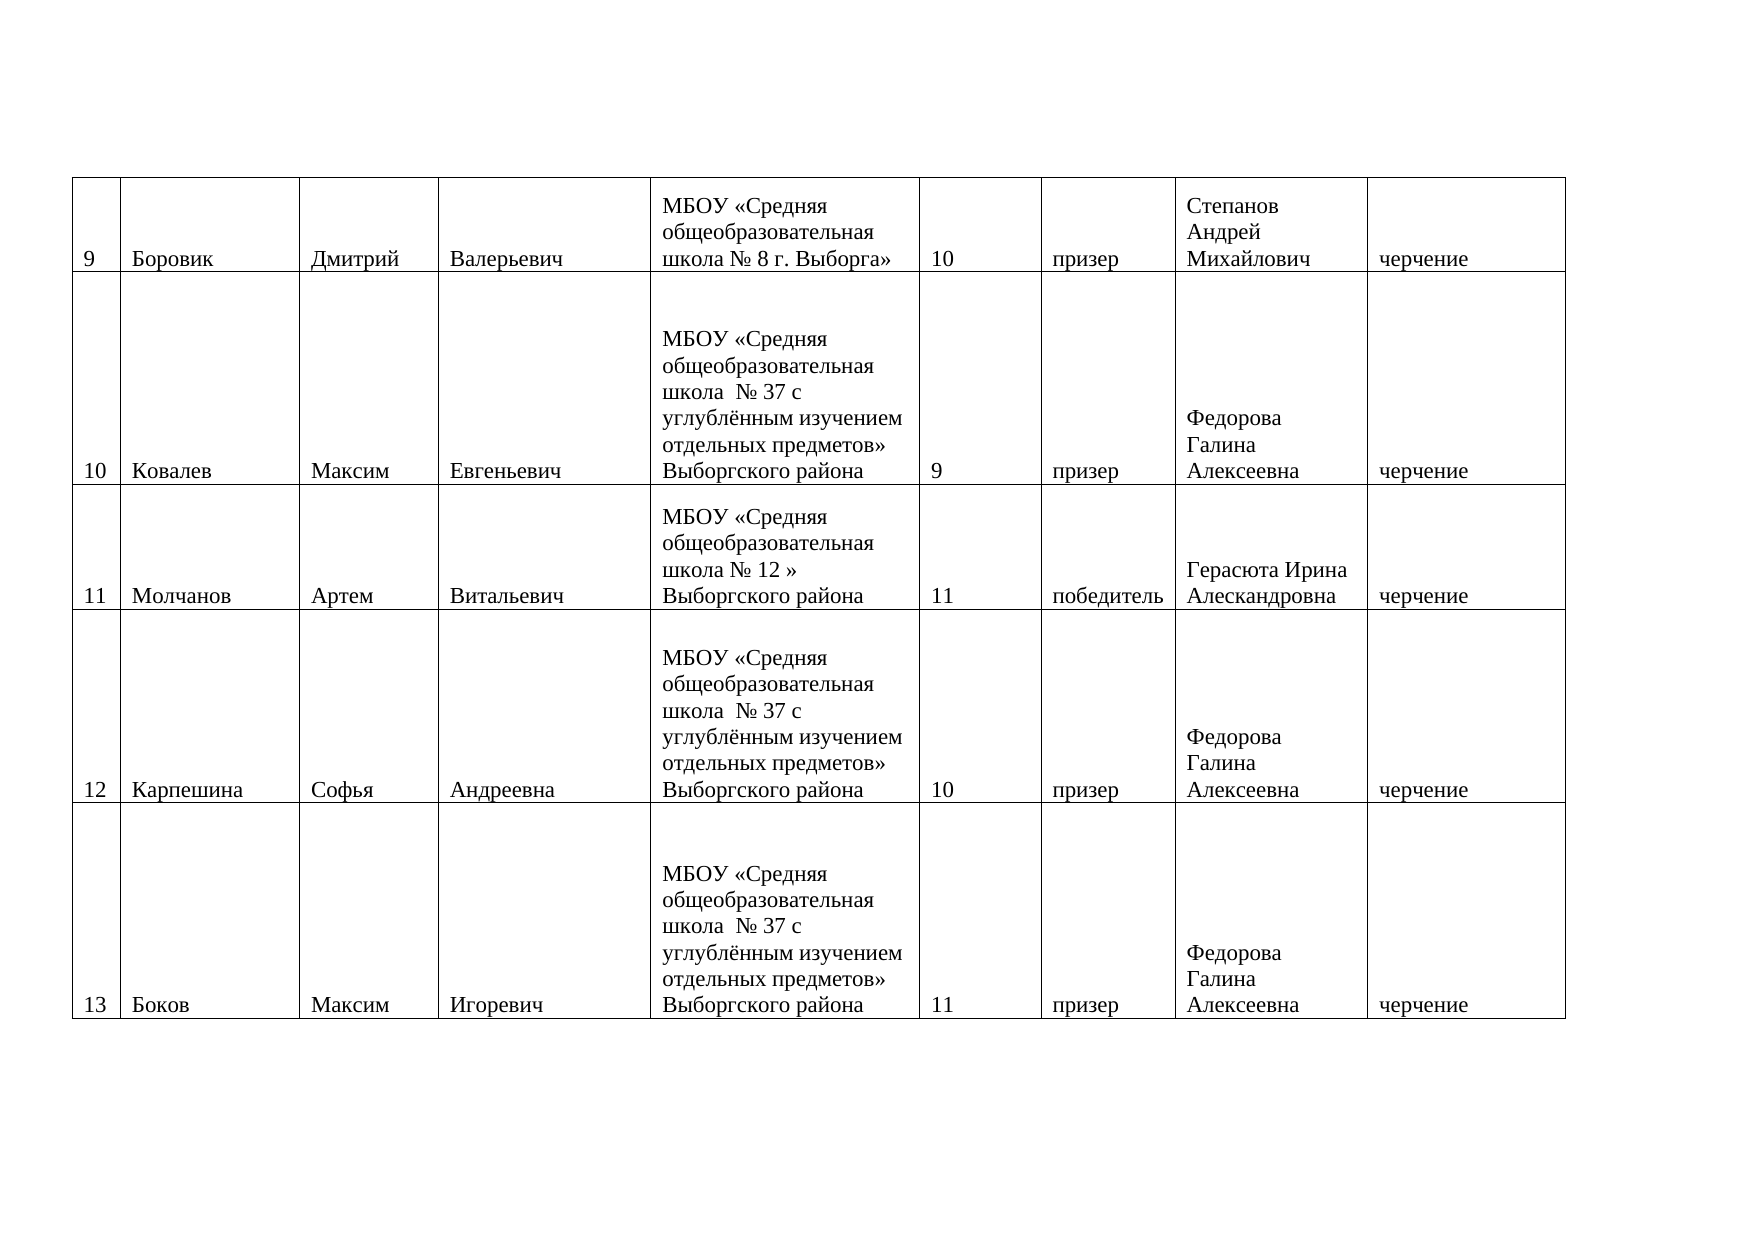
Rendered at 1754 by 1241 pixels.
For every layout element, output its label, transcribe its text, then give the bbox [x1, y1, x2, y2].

table_cell черчение [1368, 178, 1565, 271]
table_cell 11 [920, 803, 1041, 1018]
table_cell Ковалев [121, 272, 299, 483]
table_cell МБОУ «Средняя общеобразовательная школа № 37 с углублённым изучением отдельных предметов» Выборгского района [651, 272, 919, 483]
table_cell 11 [73, 485, 120, 608]
table_cell 12 [73, 610, 120, 802]
table_cell черчение [1368, 610, 1565, 802]
table_cell Федорова Галина Алексеевна [1176, 272, 1367, 483]
table_cell черчение [1368, 272, 1565, 483]
table_cell призер [1042, 178, 1175, 271]
table_cell Максим [300, 272, 438, 483]
table_cell МБОУ «Средняя общеобразовательная школа № 8 г. Выборга» [651, 178, 919, 271]
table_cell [1176, 803, 1367, 1018]
table_cell Артем [300, 485, 438, 608]
table_cell Степанов Андрей Михайлович [1176, 178, 1367, 271]
table_cell победитель [1042, 485, 1175, 608]
table_cell Андреевна [439, 610, 650, 802]
table_cell 13 [73, 803, 120, 1018]
table_cell 10 [920, 178, 1041, 271]
table_cell Герасюта Ирина Алескандровна [1176, 485, 1367, 608]
table_cell 11 [920, 485, 1041, 608]
table_cell черчение [1368, 485, 1565, 608]
table_cell Федорова Галина Алексеевна [1176, 610, 1367, 802]
table_cell призер [1042, 803, 1175, 1018]
table_cell Карпешина [121, 610, 299, 802]
table_cell МБОУ «Средняя общеобразовательная школа № 37 с углублённым изучением отдельных предметов» Выборгского района [651, 610, 919, 802]
table_cell Витальевич [439, 485, 650, 608]
table_cell Максим [300, 803, 438, 1018]
table_cell Боков [121, 803, 299, 1018]
table_cell Боровик [121, 178, 299, 271]
table_cell 10 [920, 610, 1041, 802]
table_cell 10 [73, 272, 120, 483]
table_cell Валерьевич [439, 178, 650, 271]
table_cell черчение [1368, 803, 1565, 1018]
table_cell Игоревич [439, 803, 650, 1018]
table_cell Молчанов [121, 485, 299, 608]
table_cell призер [1042, 610, 1175, 802]
table_cell Евгеньевич [439, 272, 650, 483]
table_cell 9 [920, 272, 1041, 483]
table_cell Дмитрий [300, 178, 438, 271]
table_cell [651, 803, 919, 1018]
table_cell МБОУ «Средняя общеобразовательная школа № 12 » Выборгского района [651, 485, 919, 608]
table_cell 9 [73, 178, 120, 271]
table_cell Софья [300, 610, 438, 802]
table_cell призер [1042, 272, 1175, 483]
